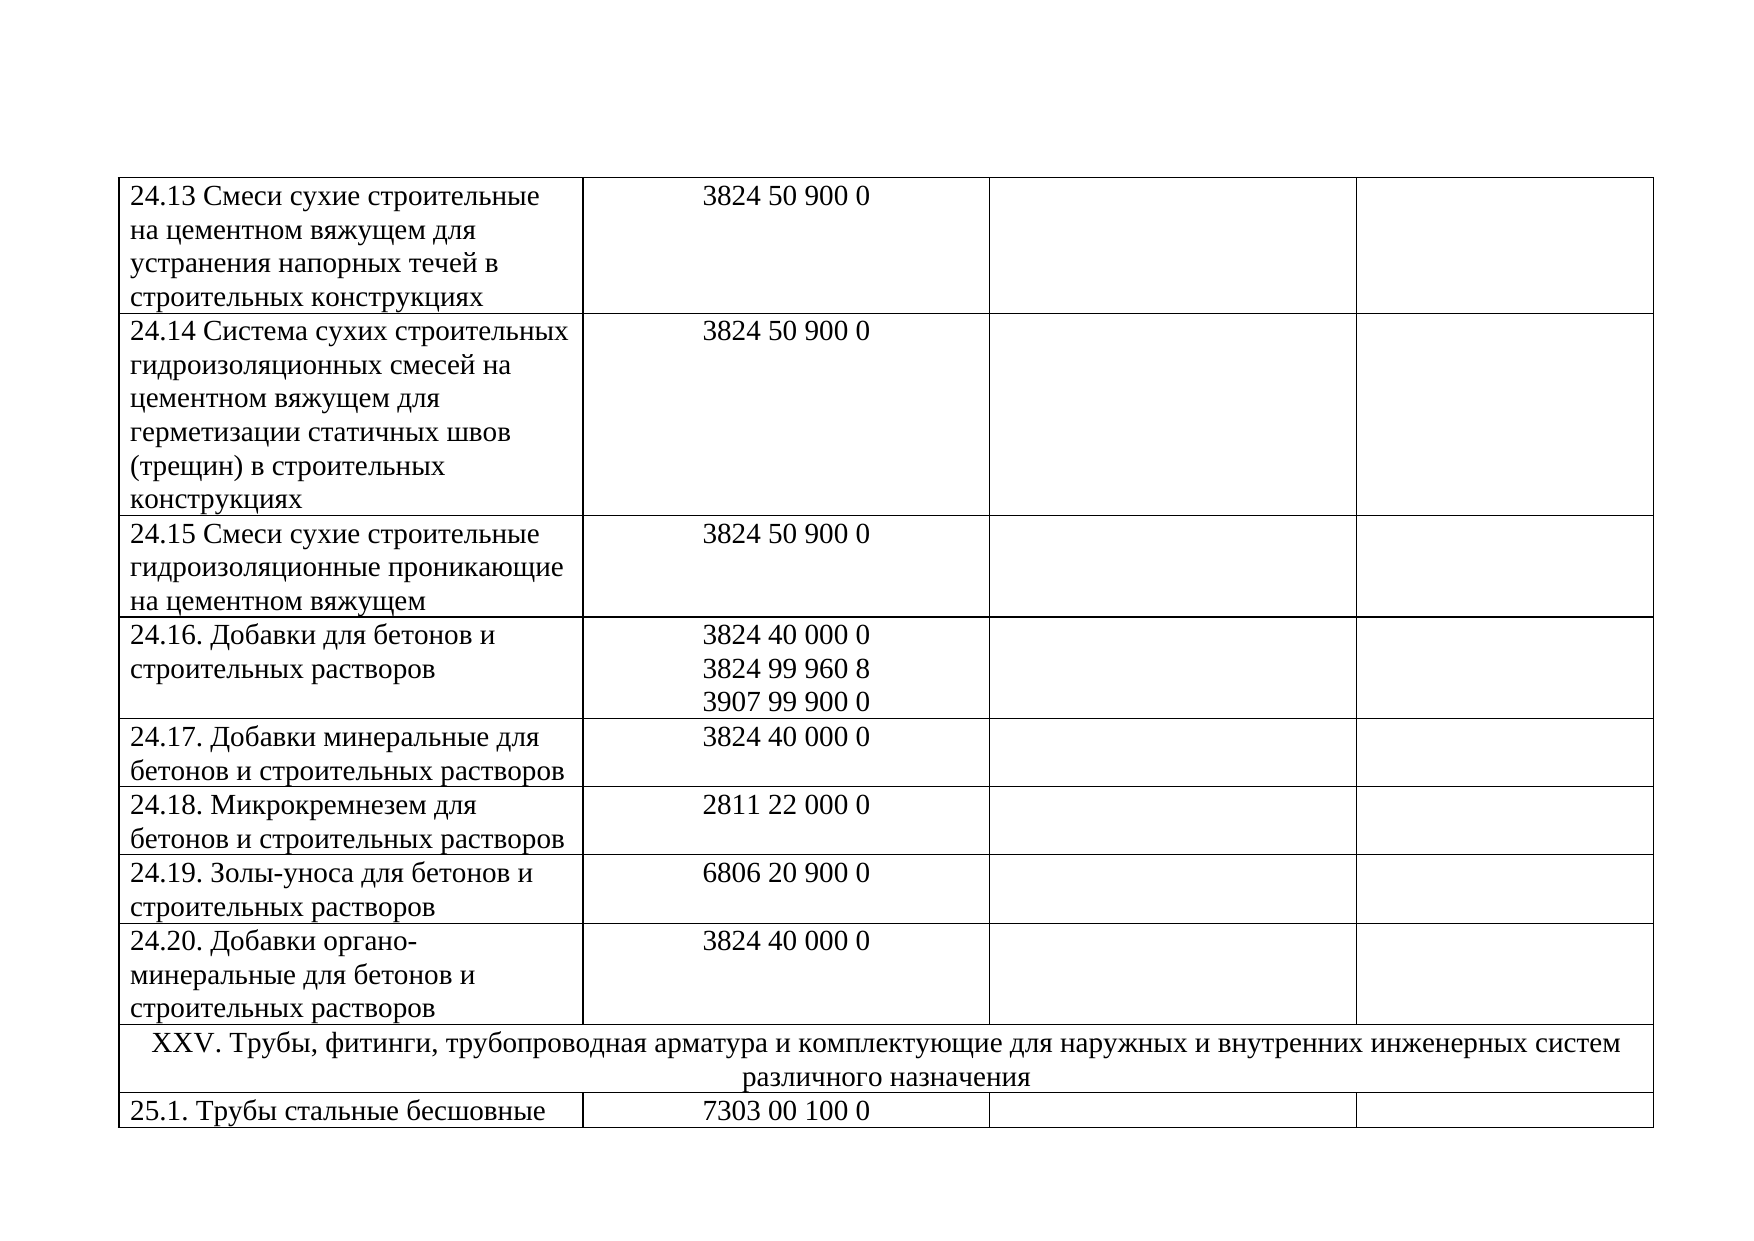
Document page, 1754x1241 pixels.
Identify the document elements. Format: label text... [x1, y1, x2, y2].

table_cell 2811 22 000 0 [584, 787, 989, 854]
table_cell 24.15 Смеси сухие строительные гидроизоляционные проникающие на цементном вяжущем [120, 516, 582, 616]
table_cell [990, 618, 1356, 718]
table_cell 3824 40 000 0 [584, 719, 989, 786]
table_cell [990, 787, 1356, 854]
table_cell [1357, 618, 1653, 718]
table_cell [1357, 855, 1653, 922]
table_cell 3824 40 000 0 [584, 924, 989, 1024]
table_cell XXV. Трубы, фитинги, трубопроводная арматура и комплектующие для наружных и внутренних инженерных систем различного назначения [120, 1025, 1653, 1092]
table_cell [1357, 924, 1653, 1024]
table_cell [990, 178, 1356, 312]
table_cell [1357, 1093, 1653, 1127]
table_cell 3824 50 900 0 [584, 178, 989, 312]
table_cell [1357, 314, 1653, 515]
table_cell [1357, 178, 1653, 312]
table_cell 3824 50 900 0 [584, 314, 989, 515]
table_cell 24.13 Смеси сухие строительные на цементном вяжущем для устранения напорных течей в строительных конструкциях [120, 178, 582, 312]
table_cell [990, 855, 1356, 922]
table_cell 24.17. Добавки минеральные для бетонов и строительных растворов [120, 719, 582, 786]
table_cell [1357, 516, 1653, 616]
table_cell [120, 1093, 582, 1127]
table_cell 24.19. Золы-уноса для бетонов и строительных растворов [120, 855, 582, 922]
table_cell [1357, 719, 1653, 786]
table_cell 24.20. Добавки органо-минеральные для бетонов и строительных растворов [120, 924, 582, 1024]
table_cell 24.18. Микрокремнезем для бетонов и строительных растворов [120, 787, 582, 854]
table_cell [1357, 787, 1653, 854]
table_cell 6806 20 900 0 [584, 855, 989, 922]
table_cell [990, 924, 1356, 1024]
table_cell 24.16. Добавки для бетонов и строительных растворов [120, 618, 582, 718]
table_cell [584, 1093, 989, 1127]
table_cell [990, 516, 1356, 616]
table_cell 3824 40 000 0 3824 99 960 8 3907 99 900 0 [584, 618, 989, 718]
table_cell 3824 50 900 0 [584, 516, 989, 616]
table_cell 24.14 Система сухих строительных гидроизоляционных смесей на цементном вяжущем для герметизации статичных швов (трещин) в строительных конструкциях [120, 314, 582, 515]
table_cell [990, 1093, 1356, 1127]
table_cell [990, 314, 1356, 515]
table_cell [990, 719, 1356, 786]
